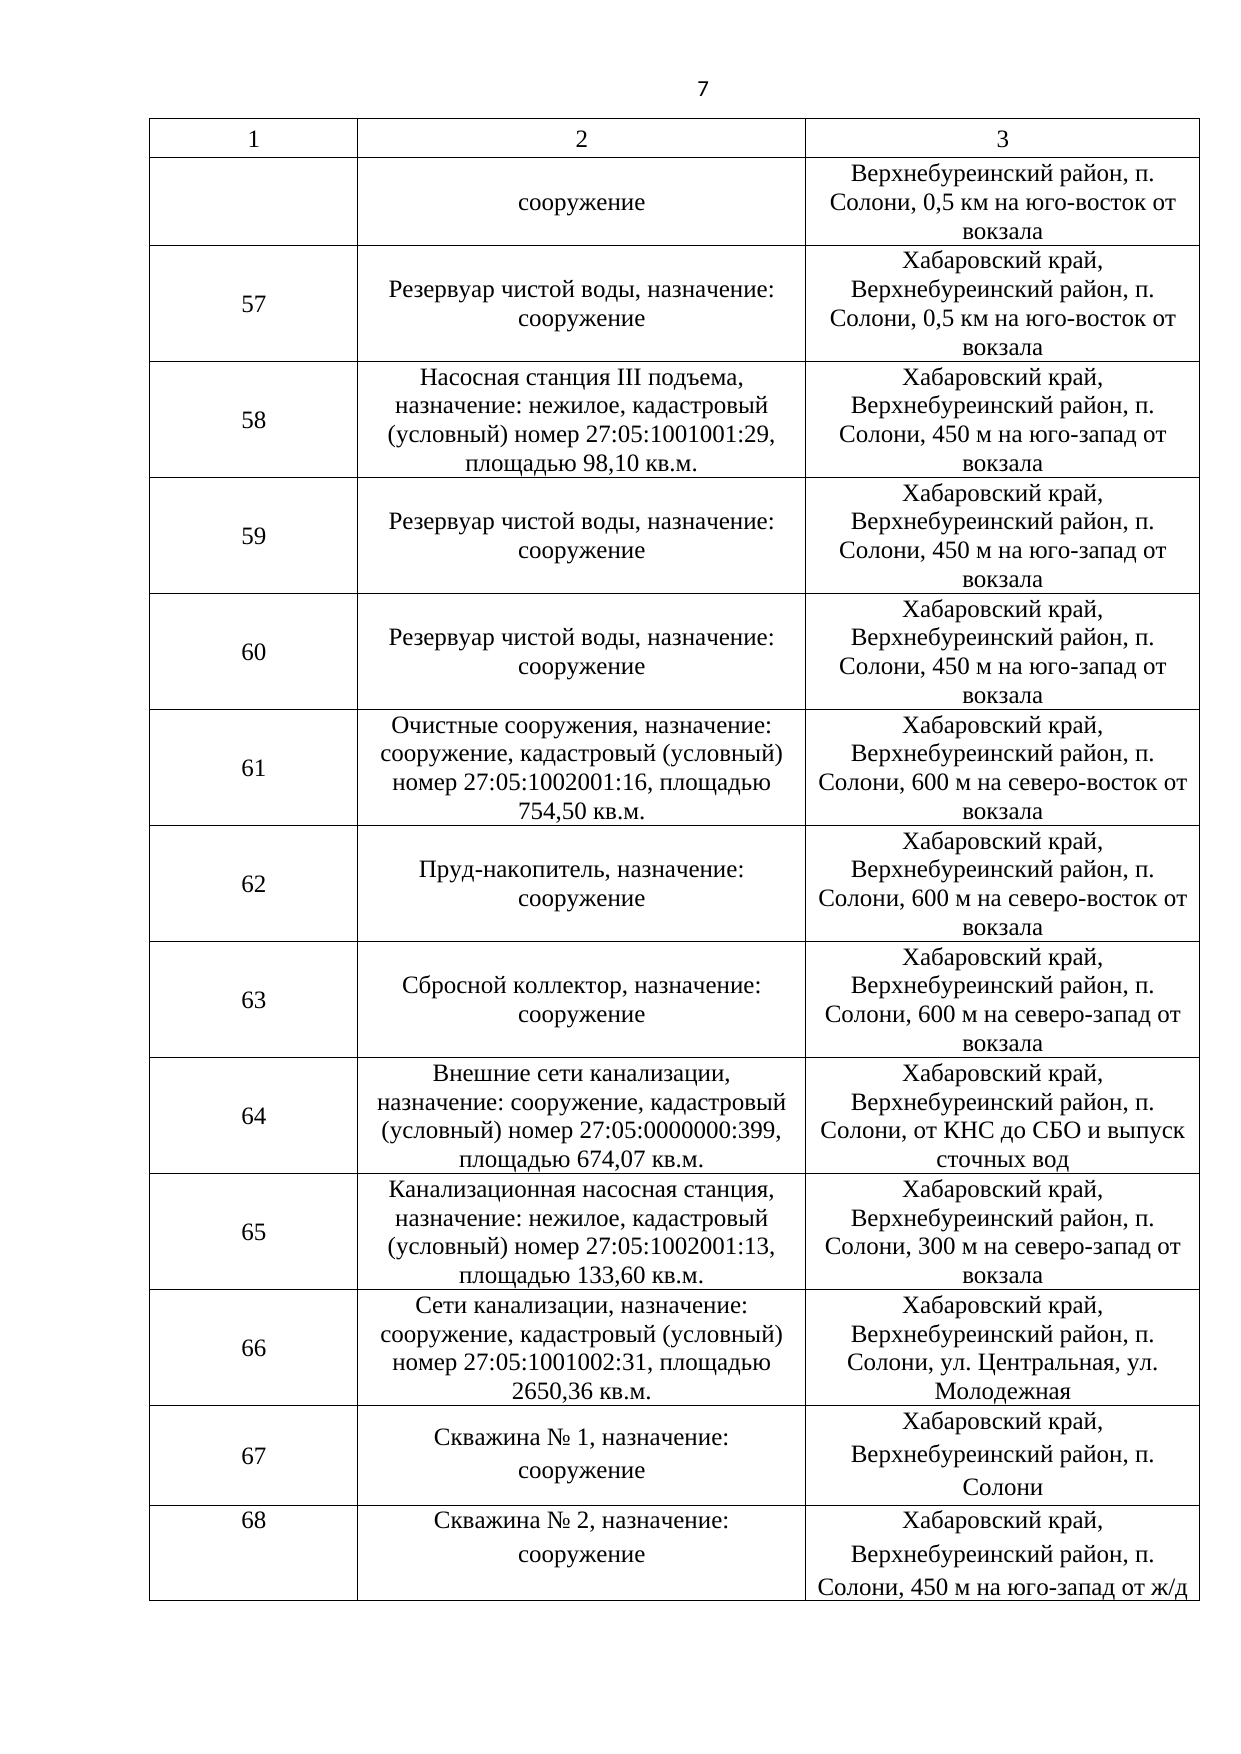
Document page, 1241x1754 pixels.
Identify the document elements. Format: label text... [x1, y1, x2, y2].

table_cell Хабаровский край, Верхнебуреинский район, п. Солони, 450 м на юго-запад от вокзала [806, 594, 1199, 709]
table_cell Хабаровский край, Верхнебуреинский район, п. Солони, 300 м на северо-запад от вокзала [806, 1174, 1199, 1289]
table_header 3 [806, 119, 1199, 157]
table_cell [806, 1506, 1199, 1600]
table_cell 58 [150, 362, 357, 477]
table_cell Хабаровский край, Верхнебуреинский район, п. Солони, от КНС до СБО и выпуск сточных вод [806, 1058, 1199, 1173]
table_cell Хабаровский край, Верхнебуреинский район, п. Солони, 450 м на юго-запад от вокзала [806, 478, 1199, 593]
table_cell Хабаровский край, Верхнебуреинский район, п. Солони, 600 м на северо-восток от вокзала [806, 710, 1199, 825]
table_cell Внешние сети канализации, назначение: сооружение, кадастровый (условный) номер 27:05:0000000:399, площадью 674,07 кв.м. [358, 1058, 805, 1173]
table_cell Хабаровский край, Верхнебуреинский район, п. Солони, 600 м на северо-запад от вокзала [806, 942, 1199, 1057]
table_cell 66 [150, 1290, 357, 1405]
table_cell Канализационная насосная станция, назначение: нежилое, кадастровый (условный) номер 27:05:1002001:13, площадью 133,60 кв.м. [358, 1174, 805, 1289]
table_header 1 [150, 119, 357, 157]
table_cell Насосная станция III подъема, назначение: нежилое, кадастровый (условный) номер 27:05:1001001:29, площадью 98,10 кв.м. [358, 362, 805, 477]
table_cell Резервуар чистой воды, назначение: сооружение [358, 478, 805, 593]
table_cell 59 [150, 478, 357, 593]
table_cell 64 [150, 1058, 357, 1173]
table_cell Хабаровский край, Верхнебуреинский район, п. Солони [806, 1406, 1199, 1504]
table_cell 62 [150, 826, 357, 941]
table_cell 56 [150, 158, 357, 244]
table_cell Резервуар чистой воды, назначение: сооружение [358, 594, 805, 709]
table_cell Хабаровский край, Верхнебуреинский район, п. Солони, 450 м на юго-запад от вокзала [806, 362, 1199, 477]
table_cell 61 [150, 710, 357, 825]
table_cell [806, 158, 1199, 244]
table_cell Очистные сооружения, назначение: сооружение, кадастровый (условный) номер 27:05:1002001:16, площадью 754,50 кв.м. [358, 710, 805, 825]
table_cell Хабаровский край, Верхнебуреинский район, п. Солони, ул. Центральная, ул. Молодежная [806, 1290, 1199, 1405]
table_cell Сети канализации, назначение: сооружение, кадастровый (условный) номер 27:05:1001002:31, площадью 2650,36 кв.м. [358, 1290, 805, 1405]
table_cell Скважина № 1, назначение: сооружение [358, 1406, 805, 1504]
table_cell 67 [150, 1406, 357, 1504]
table_cell 65 [150, 1174, 357, 1289]
table_cell Пруд-накопитель, назначение: сооружение [358, 826, 805, 941]
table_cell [358, 158, 805, 244]
table_header 2 [358, 119, 805, 157]
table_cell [358, 246, 805, 361]
table_cell 57 [150, 246, 357, 361]
table_cell Сбросной коллектор, назначение: сооружение [358, 942, 805, 1057]
table_cell 63 [150, 942, 357, 1057]
table_cell 60 [150, 594, 357, 709]
table_cell Хабаровский край, Верхнебуреинский район, п. Солони, 600 м на северо-восток от вокзала [806, 826, 1199, 941]
table_cell Скважина № 2, назначение: сооружение [358, 1506, 805, 1600]
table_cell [806, 246, 1199, 361]
table_cell 68 [150, 1506, 357, 1600]
